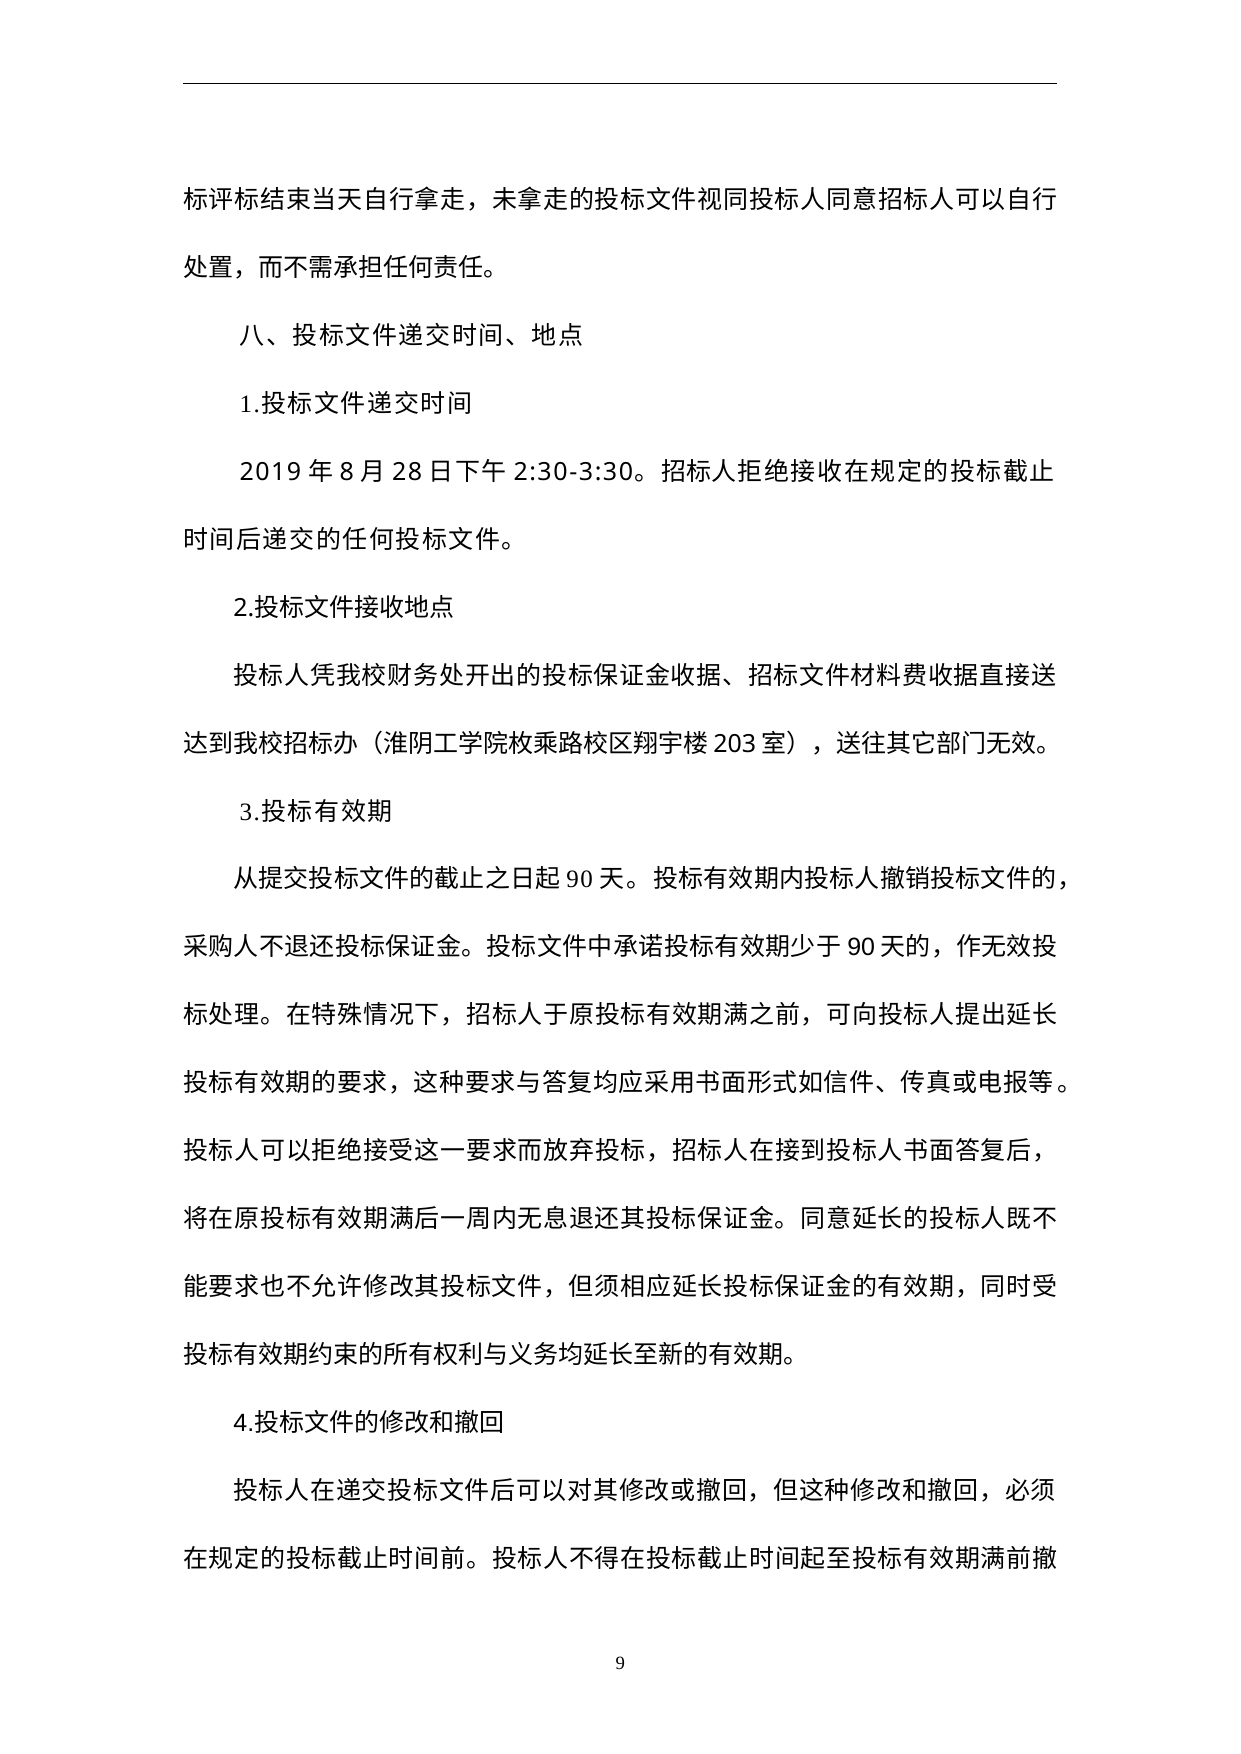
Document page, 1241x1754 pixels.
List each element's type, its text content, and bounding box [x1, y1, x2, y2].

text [183, 1454, 1057, 1590]
text 1.投标文件递交时间 [183, 368, 1057, 436]
text 从提交投标文件的截止之日起90天。投标有效期内投标人撤销投标文件的，采购人不退还投标保证金。投标文件中承诺投标有效期少于90天的，作无效投标处理。在特殊情况下，招标人于原投标有效期满之前，可向投标人提出延长投标有效期的要求，这种要求与答复均应采用书面形式如信件、传真或电报等。投标人可以拒绝接受这一要求而放弃投标，招标人在接到投标人书面答复后，将在原投标有效期满后一周内无息退还其投标保证金。同意延长的投标人既不能要求也不允许修改其投标文件，但须相应延长投标保证金的有效期，同时受投标有效期约束的所有权利与义务均延长至新的有效期。 [183, 843, 1057, 1386]
text 3.投标有效期 [183, 775, 1057, 843]
text 2019年8月28日下午2:30-3:30。招标人拒绝接收在规定的投标截止时间后递交的任何投标文件。 [183, 436, 1057, 571]
text 八、投标文件递交时间、地点 [183, 300, 1057, 368]
text 4.投标文件的修改和撤回 [183, 1386, 1057, 1454]
text 投标人凭我校财务处开出的投标保证金收据、招标文件材料费收据直接送达到我校招标办（淮阴工学院枚乘路校区翔宇楼203室），送往其它部门无效。 [183, 639, 1057, 775]
text 2.投标文件接收地点 [183, 571, 1057, 639]
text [183, 164, 1057, 300]
